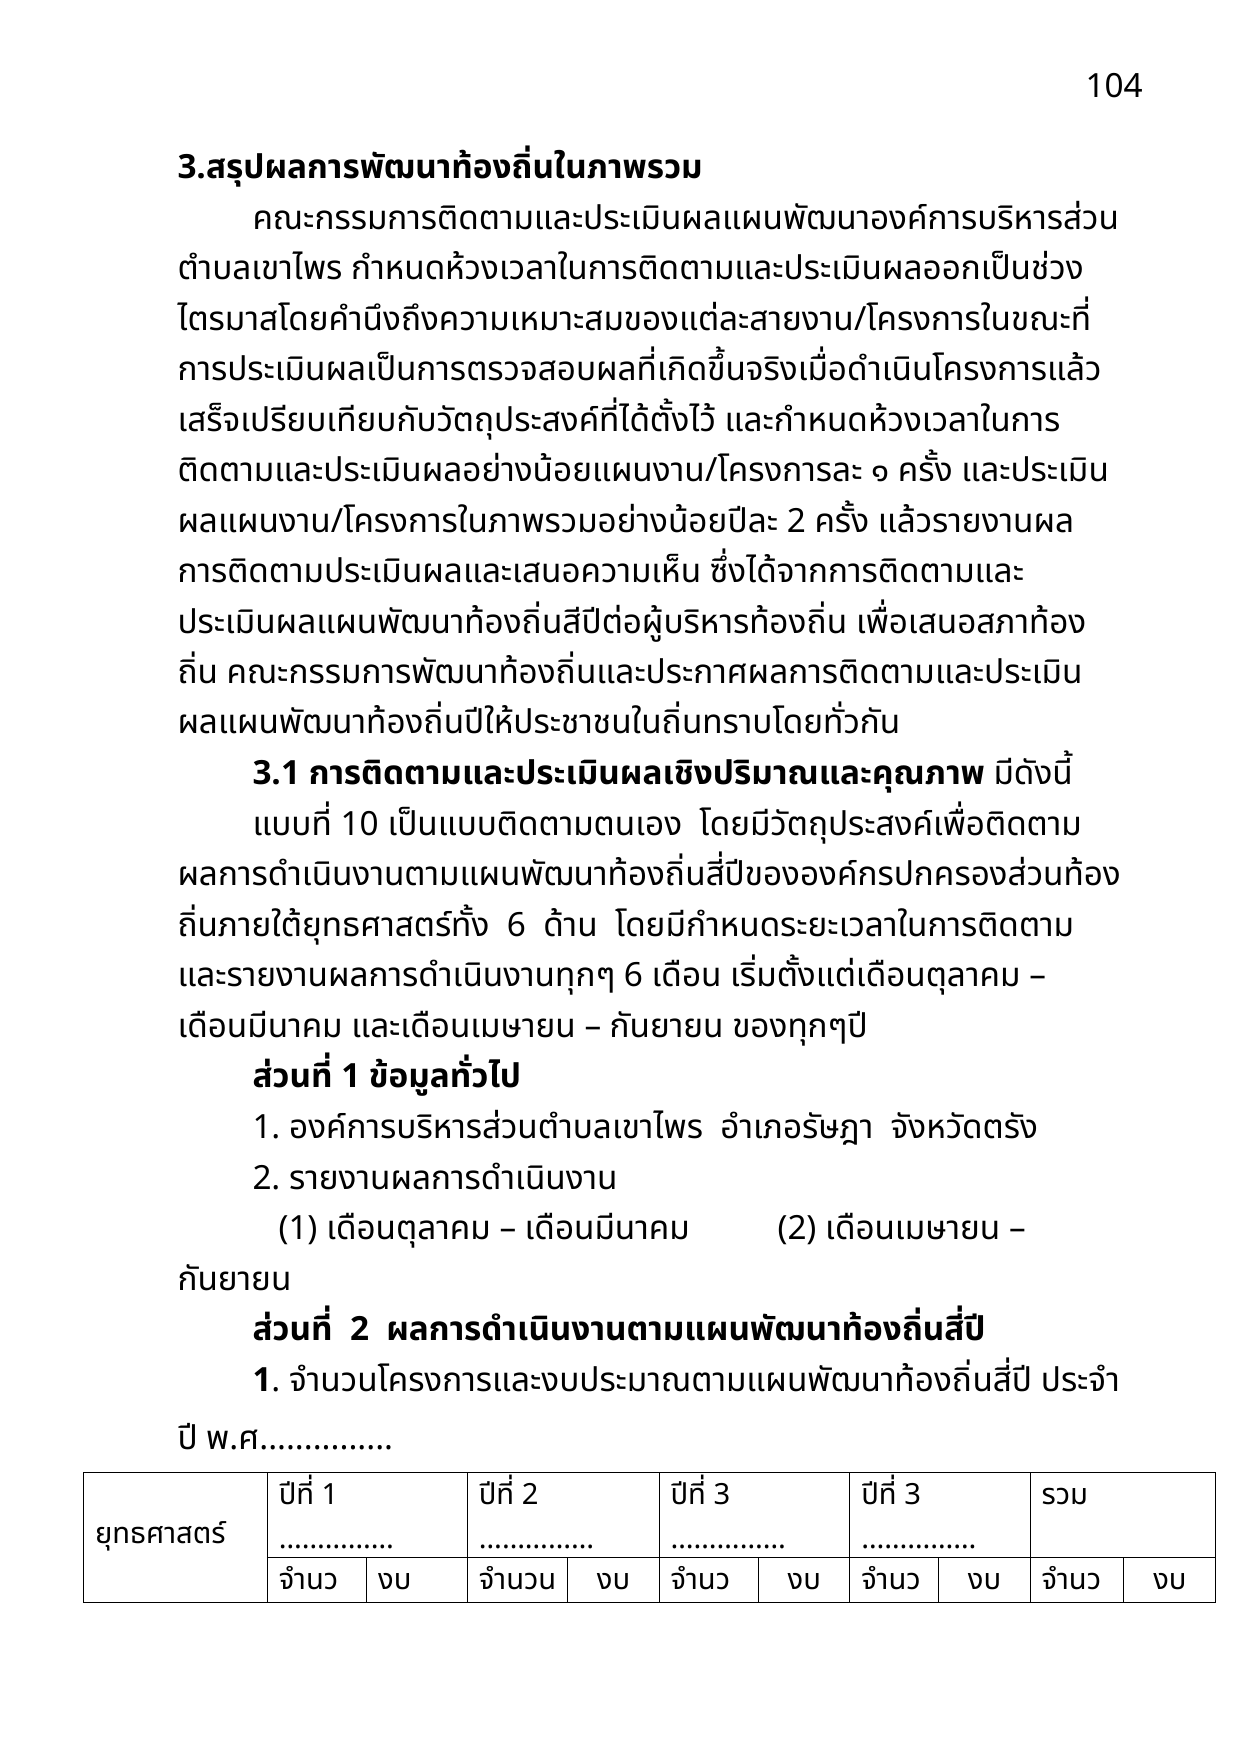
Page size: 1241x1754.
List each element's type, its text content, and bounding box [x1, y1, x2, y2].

text 2. รายงานผลการดำเนินงาน [177, 1153, 1122, 1204]
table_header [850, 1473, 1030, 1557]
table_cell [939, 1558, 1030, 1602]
text คณะกรรมการติดตามและประเมินผลแผนพัฒนาองค์การบริหารส่วนตำบลเขาไพร กำหนดห้วงเวลาในการติดตามและประเมินผลออกเป็นช่วงไตรมาสโดยคำนึงถึงความเหมาะสมของแต่ละสายงาน/โครงการในขณะที่การประเมินผลเป็นการตรวจสอบผลที่เกิดขึ้นจริงเมื่อดำเนินโครงการแล้วเสร็จเปรียบเทียบกับวัตถุประสงค์ที่ได้ตั้งไว้ และกำหนดห้วงเวลาในการติดตามและประเมินผลอย่างน้อยแผนงาน/โครงการละ ๑ ครั้ง และประเมินผลแผนงาน/โครงการในภาพรวมอย่างน้อยปีละ 2 ครั้ง แล้วรายงานผลการติดตามประเมินผลและเสนอความเห็น ซึ่งได้จากการติดตามและประเมินผลแผนพัฒนาท้องถิ่นสีปีต่อผู้บริหารท้องถิ่น เพื่อเสนอสภาท้องถิ่น คณะกรรมการพัฒนาท้องถิ่นและประกาศผลการติดตามและประเมินผลแผนพัฒนาท้องถิ่นปีให้ประชาชนในถิ่นทราบโดยทั่วกัน [177, 194, 1122, 749]
text ส่วนที่ 2 ผลการดำเนินงานตามแผนพัฒนาท้องถิ่นสี่ปี [177, 1305, 1122, 1356]
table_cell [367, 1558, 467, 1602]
text แบบที่ 10 เป็นแบบติดตามตนเอง โดยมีวัตถุประสงค์เพื่อติดตามผลการดำเนินงานตามแผนพัฒนาท้องถิ่นสี่ปีขององค์กรปกครองส่วนท้องถิ่นภายใต้ยุทธศาสตร์ทั้ง 6 ด้าน โดยมีกำหนดระยะเวลาในการติดตามและรายงานผลการดำเนินงานทุกๆ 6 เดือน เริ่มตั้งแต่เดือนตุลาคม – เดือนมีนาคม และเดือนเมษายน – กันยายน ของทุกๆปี [177, 799, 1122, 1052]
text 3.สรุปผลการพัฒนาท้องถิ่นในภาพรวม [177, 143, 1122, 194]
text 1. องค์การบริหารส่วนตำบลเขาไพร อำเภอรัษฎา จังหวัดตรัง [177, 1103, 1122, 1153]
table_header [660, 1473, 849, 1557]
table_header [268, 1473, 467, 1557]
text (1) เดือนตุลาคม – เดือนมีนาคม (2) เดือนเมษายน – กันยายน [177, 1204, 1122, 1305]
text 3.1 การติดตามและประเมินผลเชิงปริมาณและคุณภาพ มีดังนี้ [177, 749, 1122, 799]
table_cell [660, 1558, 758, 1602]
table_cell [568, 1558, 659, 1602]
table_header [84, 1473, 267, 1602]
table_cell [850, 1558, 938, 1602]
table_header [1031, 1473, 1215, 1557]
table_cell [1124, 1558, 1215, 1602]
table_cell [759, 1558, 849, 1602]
text ส่วนที่ 1 ข้อมูลทั่วไป [177, 1052, 1122, 1103]
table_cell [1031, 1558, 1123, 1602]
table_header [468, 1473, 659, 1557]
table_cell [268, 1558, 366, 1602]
text 1. จำนวนโครงการและงบประมาณตามแผนพัฒนาท้องถิ่นสี่ปี ประจำปี พ.ศ............... [177, 1356, 1122, 1464]
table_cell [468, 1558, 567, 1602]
